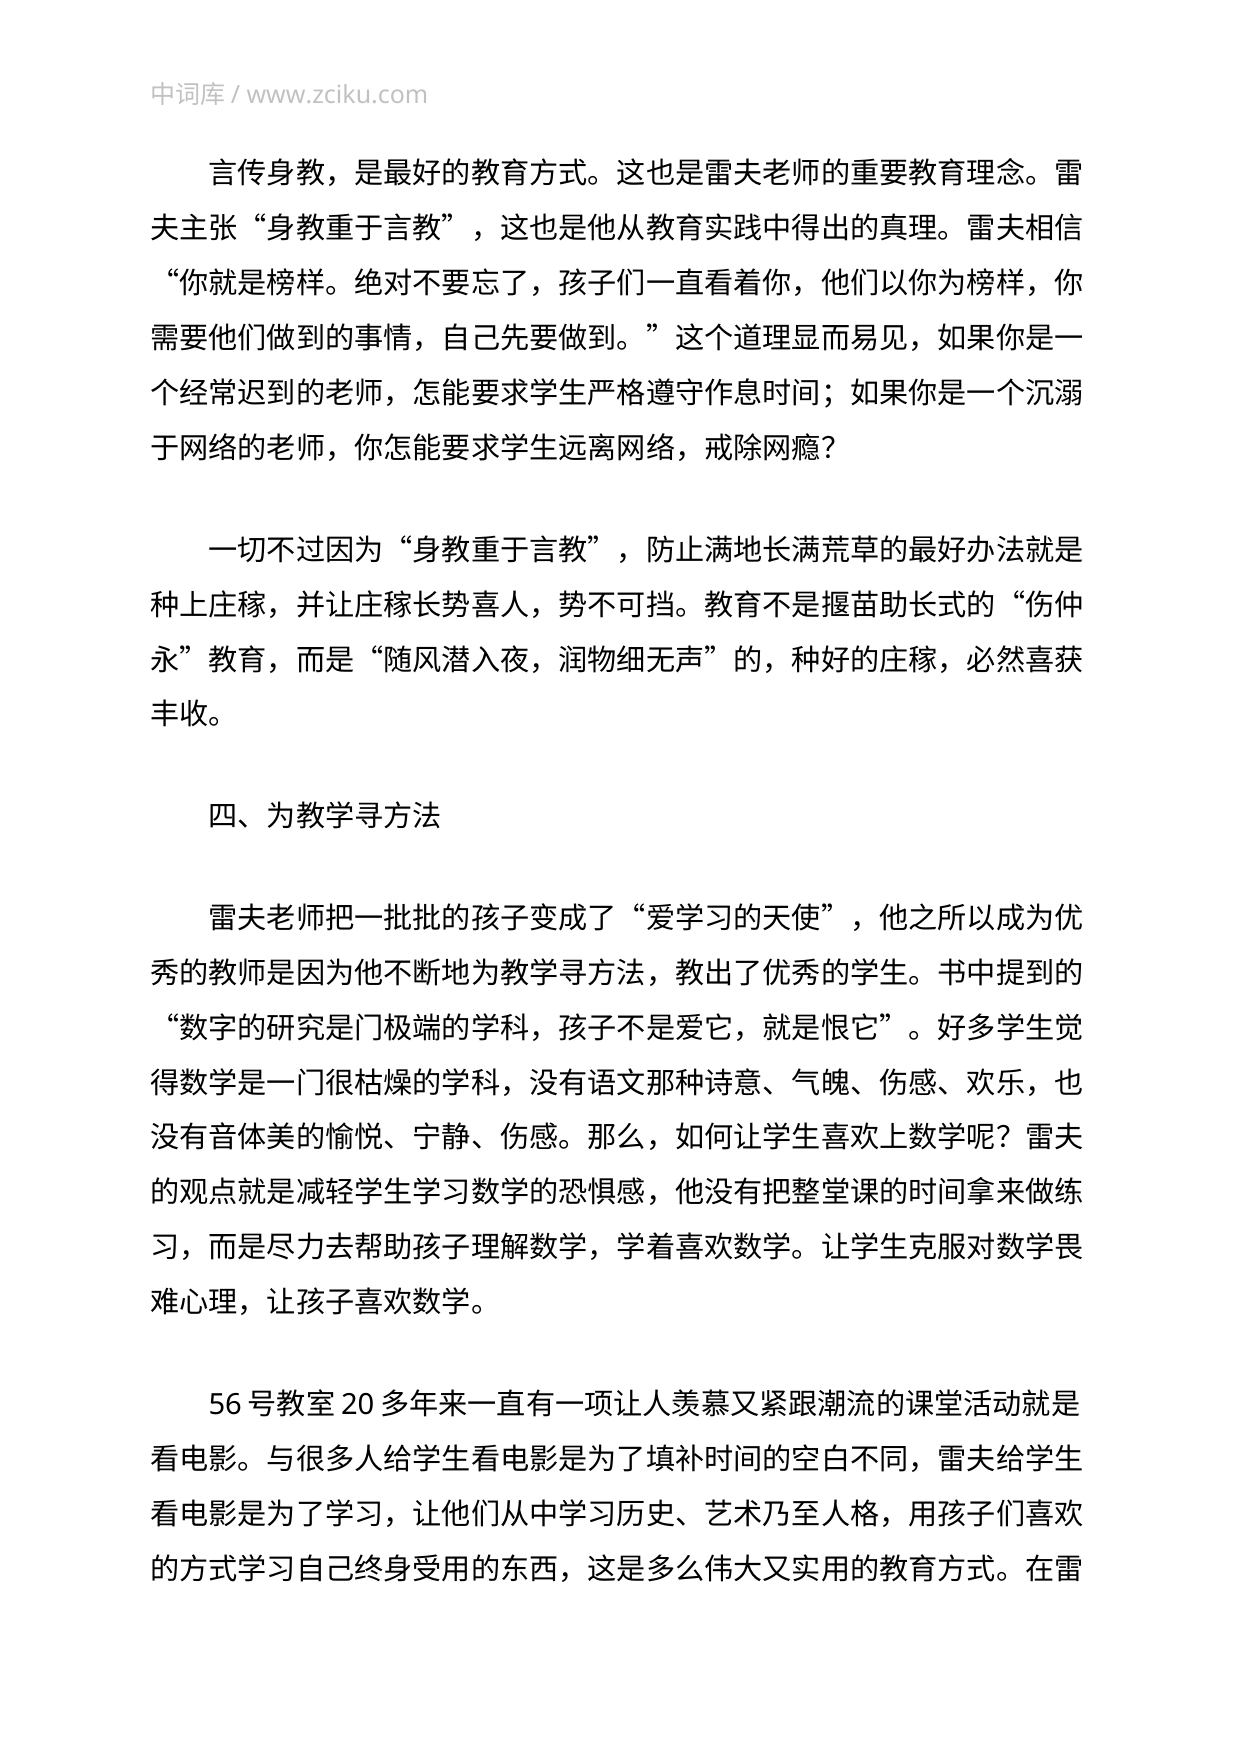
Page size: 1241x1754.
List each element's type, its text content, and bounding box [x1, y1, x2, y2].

text 言传身教，是最好的教育方式。这也是雷夫老师的重要教育理念。雷夫主张“身教重于言教”，这也是他从教育实践中得出的真理。雷夫相信“你就是榜样。绝对不要忘了，孩子们一直看着你，他们以你为榜样，你需要他们做到的事情，自己先要做到。”这个道理显而易见，如果你是一个经常迟到的老师，怎能要求学生严格遵守作息时间；如果你是一个沉溺于网络的老师，你怎能要求学生远离网络，戒除网瘾？ [150, 150, 1090, 467]
text 雷夫老师把一批批的孩子变成了“爱学习的天使”，他之所以成为优秀的教师是因为他不断地为教学寻方法，教出了优秀的学生。书中提到的“数字的研究是门极端的学科，孩子不是爱它，就是恨它”。好多学生觉得数学是一门很枯燥的学科，没有语文那种诗意、气魄、伤感、欢乐，也没有音体美的愉悦、宁静、伤感。那么，如何让学生喜欢上数学呢？雷夫的观点就是减轻学生学习数学的恐惧感，他没有把整堂课的时间拿来做练习，而是尽力去帮助孩子理解数学，学着喜欢数学。让学生克服对数学畏难心理，让孩子喜欢数学。 [150, 894, 1090, 1321]
text 四、为教学寻方法 [150, 793, 1090, 835]
text 一切不过因为“身教重于言教”，防止满地长满荒草的最好办法就是种上庄稼，并让庄稼长势喜人，势不可挡。教育不是揠苗助长式的“伤仲永”教育，而是“随风潜入夜，润物细无声”的，种好的庄稼，必然喜获丰收。 [150, 526, 1090, 733]
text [150, 1381, 1090, 1588]
